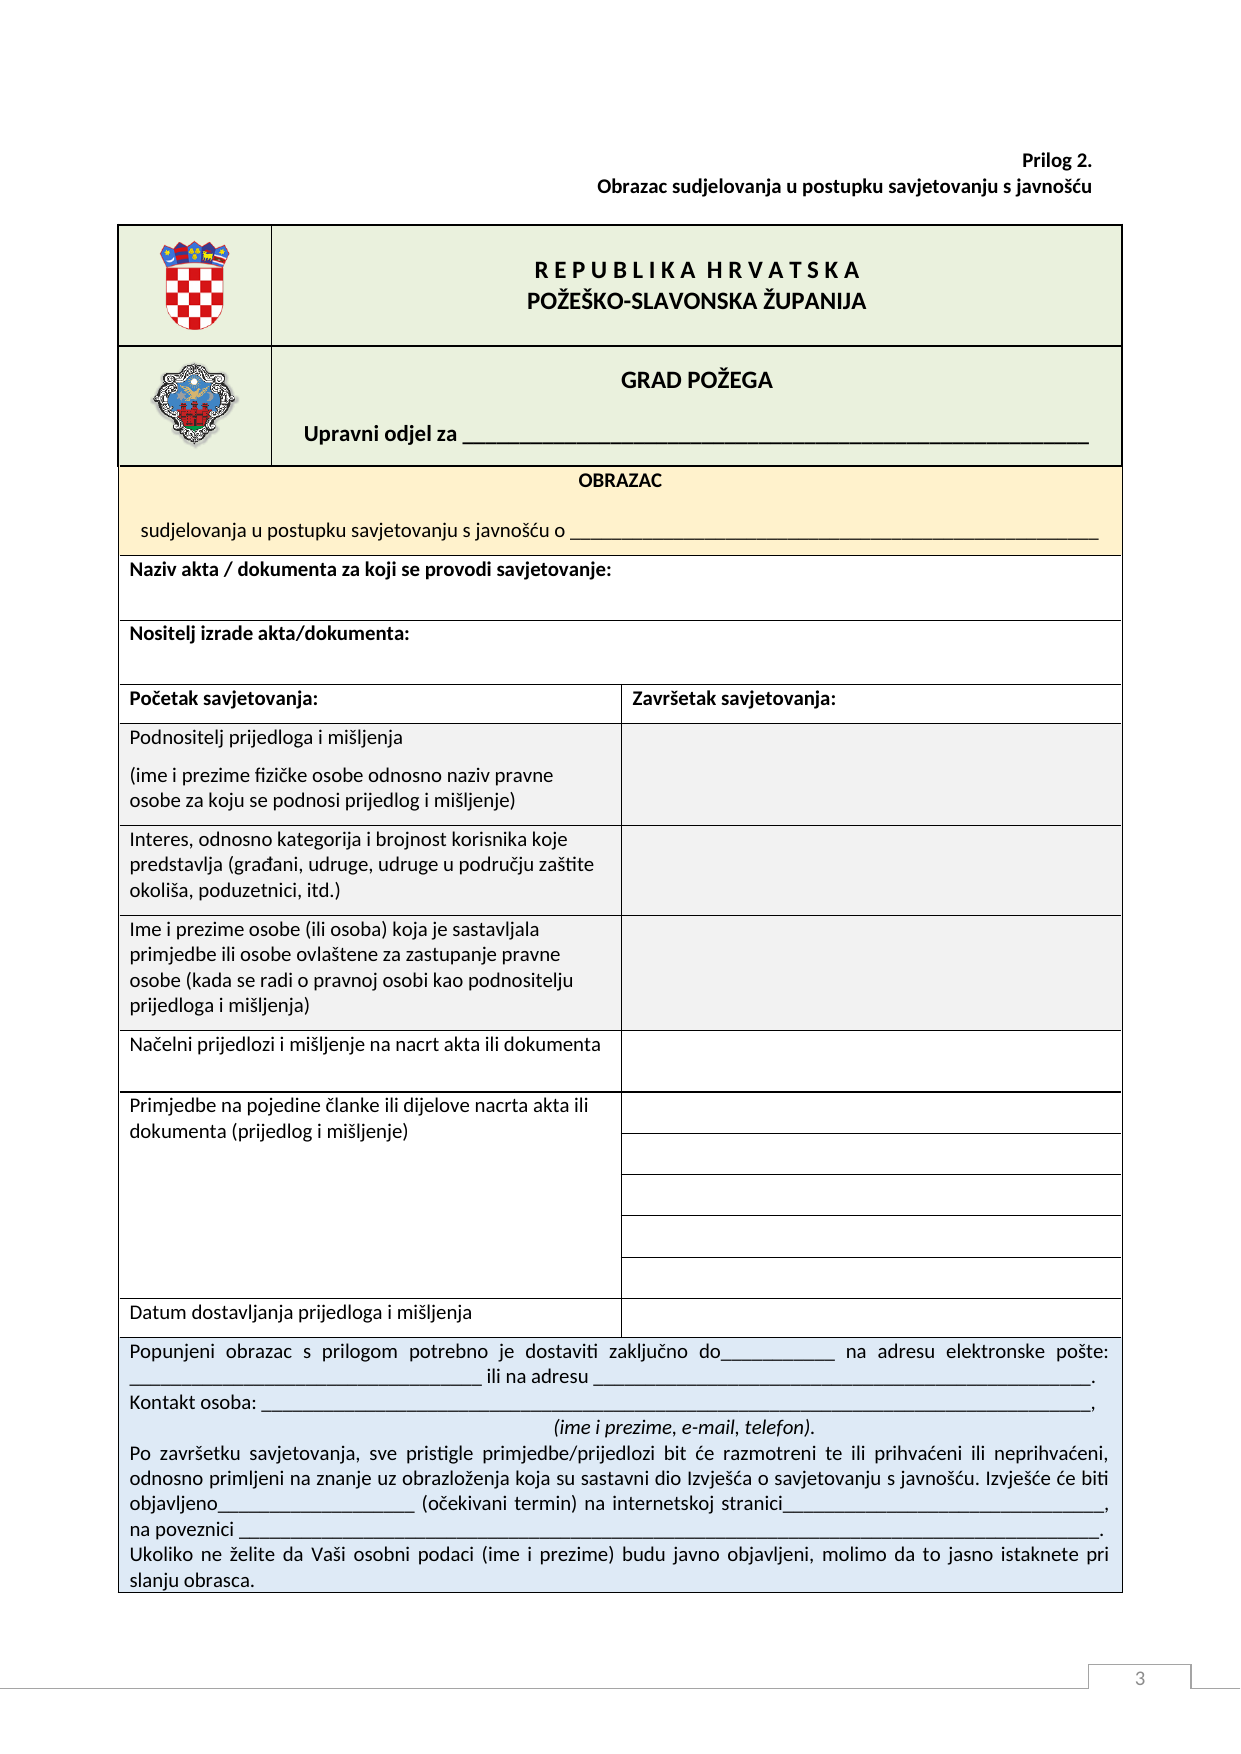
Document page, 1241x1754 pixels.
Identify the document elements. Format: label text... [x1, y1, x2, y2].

table_cell Popunjeni obrazac s prilogom potrebno je dostaviti zaključno do___________ na adresu elektronske pošte: __________________________________ ili na adresu ________________________________________________. Kontakt osoba: ________________________________________________________________________________, (ime i prezime, e-mail, telefon). Po završetku savjetovanja, sve pristigle primjedbe/prijedlozi bit će razmotreni te ili prihvaćeni ili neprihvaćeni, odnosno primljeni na znanje uz obrazloženja koja su sastavni dio Izvješća o savjetovanju s javnošću. Izvješće će biti objavljeno___________________ (očekivani termin) na internetskoj stranici_______________________________, na poveznici ___________________________________________________________________________________. Ukoliko ne želite da Vaši osobni podaci (ime i prezime) budu javno objavljeni, molimo da to jasno istaknete pri slanju obrasca. [119, 1337, 1122, 1592]
table_cell Podnositelj prijedloga i mišljenja (ime i prezime fizičke osobe odnosno naziv pravne osobe za koju se podnosi prijedlog i mišljenje) [119, 724, 621, 825]
table_cell OBRAZAC sudjelovanja u postupku savjetovanju s javnošću o ___________________________________________________ [119, 466, 1122, 555]
table_cell Ime i prezime osobe (ili osoba) koja je sastavljala primjedbe ili osobe ovlaštene za zastupanje pravne osobe (kada se radi o pravnoj osobi kao podnositelju prijedloga i mišljenja) [119, 916, 621, 1030]
table_cell [622, 915, 1122, 1030]
table_cell [622, 825, 1122, 915]
table_cell [622, 1215, 1122, 1257]
text Prilog 2. [295, 148, 1093, 173]
table_cell [622, 1091, 1122, 1133]
table_cell [622, 723, 1122, 825]
table_cell Datum dostavljanja prijedloga i mišljenja [119, 1299, 621, 1337]
table_cell Primjedbe na pojedine članke ili dijelove nacrta akta ili dokumenta (prijedlog i mišljenje) [119, 1092, 621, 1298]
picture [159, 240, 230, 330]
table_header [119, 226, 271, 345]
table_cell [622, 1257, 1122, 1298]
table_cell [622, 1030, 1122, 1091]
table_cell Interes, odnosno kategorija i brojnost korisnika koje predstavlja (građani, udruge, udruge u području zaštite okoliša, poduzetnici, itd.) [119, 826, 621, 915]
text Obrazac sudjelovanja u postupku savjetovanju s javnošću [148, 173, 1093, 198]
table_cell Naziv akta / dokumenta za koji se provodi savjetovanje: [119, 555, 1122, 619]
table_cell Početak savjetovanja: [119, 685, 621, 723]
table_cell [622, 1133, 1122, 1174]
table_cell Nositelj izrade akta/dokumenta: [119, 620, 1122, 684]
table_cell [622, 1174, 1122, 1215]
table_cell GRAD POŽEGA Upravni odjel za _______________________________________________________ [272, 347, 1121, 465]
table_cell [622, 1298, 1122, 1337]
table_cell Završetak savjetovanja: [622, 684, 1122, 723]
table_cell [119, 347, 271, 465]
table_cell Načelni prijedlozi i mišljenje na nacrt akta ili dokumenta [119, 1031, 621, 1091]
table_header R E P U B L I K A H R V A T S K A POŽEŠKO-SLAVONSKA ŽUPANIJA [272, 226, 1121, 345]
picture [148, 360, 241, 451]
